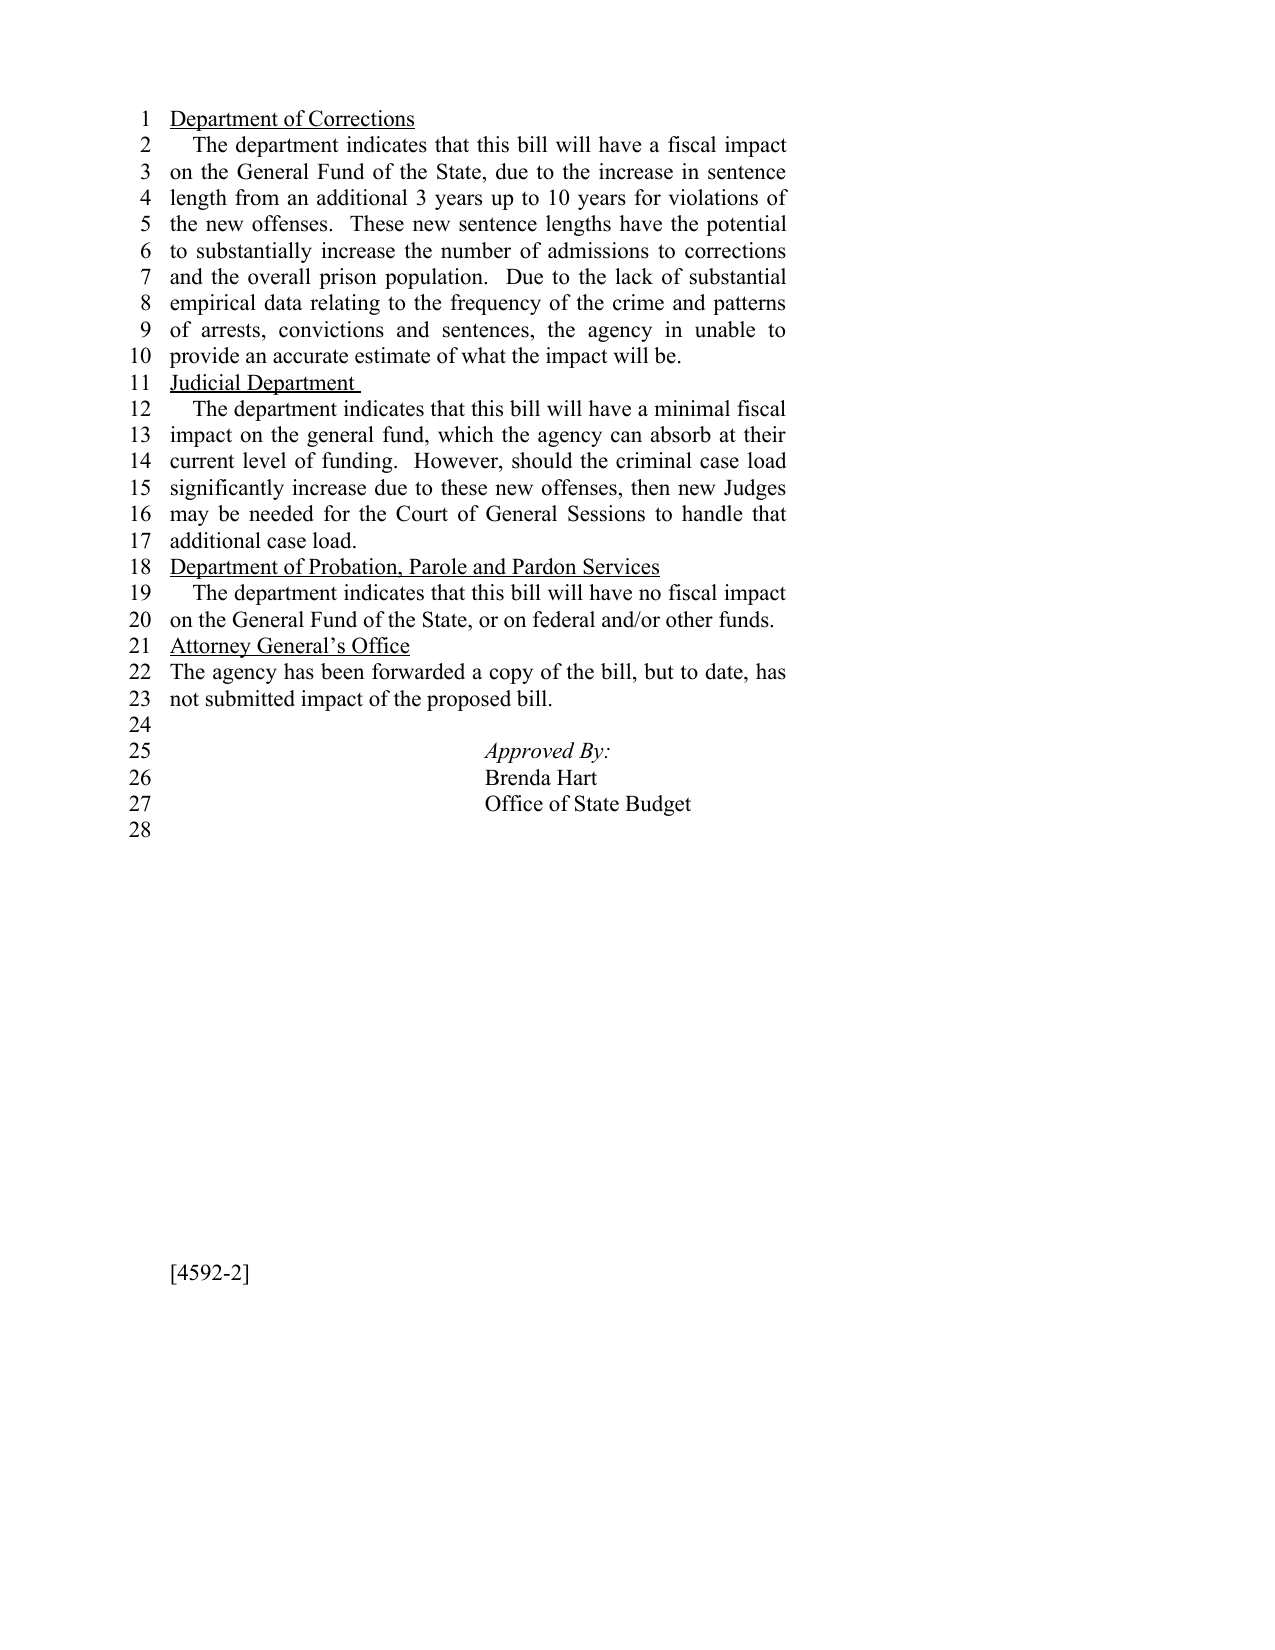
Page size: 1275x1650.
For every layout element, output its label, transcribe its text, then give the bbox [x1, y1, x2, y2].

text The agency has been forwarded a copy of the bill, but to date, has not submitted impact of the proposed bill. [169, 658, 787, 711]
text The department indicates that this bill will have no fiscal impact on the General Fund of the State, or on federal and/or other funds. [169, 579, 787, 632]
text Department of Corrections [169, 105, 787, 131]
text Attorney General’s Office [169, 632, 787, 658]
text Office of State Budget [169, 790, 787, 817]
text The department indicates that this bill will have a minimal fiscal impact on the general fund, which the agency can absorb at their current level of funding. However, should the criminal case load significantly increase due to these new offenses, then new Judges may be needed for the Court of General Sessions to handle that additional case load. [169, 395, 787, 553]
text The department indicates that this bill will have a fiscal impact on the General Fund of the State, due to the increase in sentence length from an additional 3 years up to 10 years for violations of the new offenses. These new sentence lengths have the potential to substantially increase the number of admissions to corrections and the overall prison population. Due to the lack of substantial empirical data relating to the frequency of the crime and patterns of arrests, convictions and sentences, the agency in unable to provide an accurate estimate of what the impact will be. [169, 131, 787, 368]
text Judicial Department [169, 368, 787, 395]
text Approved By: [169, 737, 787, 764]
text Brenda Hart [169, 764, 787, 790]
text Department of Probation, Parole and Pardon Services [169, 553, 787, 579]
